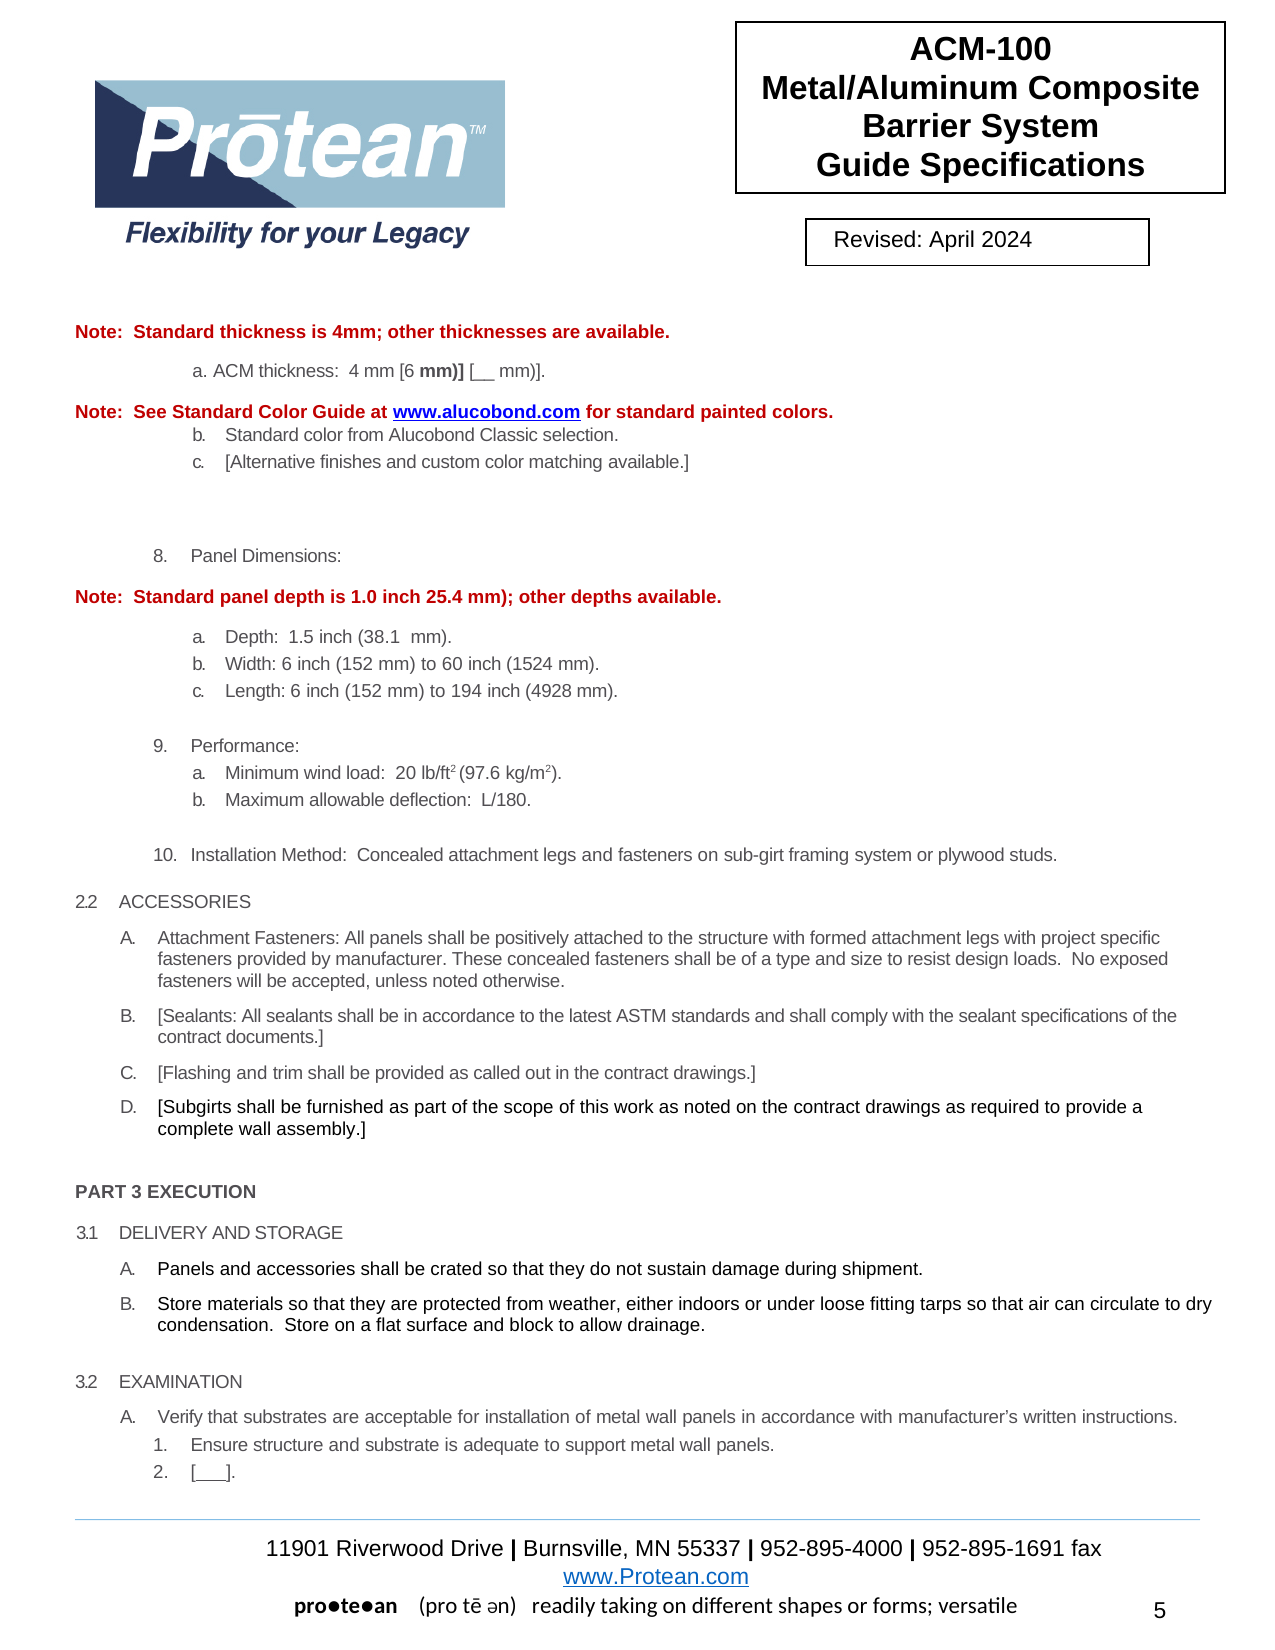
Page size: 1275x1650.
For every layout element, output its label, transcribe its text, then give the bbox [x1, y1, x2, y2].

subtitle Note: See Standard Color Guide at www.alucobond.com for standard painted colors. [75, 401, 1212, 422]
subtitle Note: Standard thickness is 4mm; other thicknesses are available. [75, 320, 1212, 342]
list Minimum wind load: 20 lb/ft2 (97.6 kg/m2). [192, 762, 1212, 783]
list Standard color from Alucobond Classic selection. [192, 424, 1212, 445]
list Ensure structure and substrate is adequate to support metal wall panels. [153, 1433, 1212, 1455]
text a. ACM thickness: 4 mm [6 mm)] [__ mm)]. [192, 360, 1149, 381]
list Maximum allowable deflection: L/180. [192, 789, 1212, 811]
list ACCESSORIES [75, 891, 1212, 913]
list Length: 6 inch (152 mm) to 194 inch (4928 mm). [192, 680, 1212, 702]
list Panel Dimensions: [153, 545, 1212, 566]
list Verify that substrates are acceptable for installation of metal wall panels in accordance with manufacturer’s written instructions. [120, 1406, 1212, 1428]
list Attachment Fasteners: All panels shall be positively attached to the structure with formed attachment legs with project specific fasteners provided by manufacturer. These concealed fasteners shall be of a type and size to resist design loads. No exposed fasteners will be accepted, unless noted otherwise. [120, 927, 1212, 991]
list [Sealants: All sealants shall be in accordance to the latest ASTM standards and shall comply with the sealant specifications of the contract documents.] [120, 1004, 1212, 1048]
picture [94, 80, 506, 249]
list Width: 6 inch (152 mm) to 60 inch (1524 mm). [192, 653, 1212, 674]
subtitle PART 3 EXECUTION [75, 1180, 1212, 1202]
list Performance: [153, 735, 1212, 756]
subtitle Note: Standard panel depth is 1.0 inch 25.4 mm); other depths available. [75, 586, 1212, 608]
list [Subgirts shall be furnished as part of the scope of this work as noted on the contract drawings as required to provide a complete wall assembly.] [120, 1096, 1212, 1139]
list Installation Method: Concealed attachment legs and fasteners on sub-girt framing system or plywood studs. [153, 844, 1212, 865]
list Store materials so that they are protected from weather, either indoors or under loose fitting tarps so that air can circulate to dry condensation. Store on a flat surface and block to allow drainage. [119, 1293, 1212, 1336]
list DELIVERY AND STORAGE [76, 1222, 1212, 1244]
list Panels and accessories shall be crated so that they do not sustain damage during shipment. [119, 1257, 1212, 1279]
list Depth: 1.5 inch (38.1 mm). [192, 626, 1212, 647]
list [Flashing and trim shall be provided as called out in the contract drawings.] [120, 1061, 1212, 1083]
list [Alternative finishes and custom color matching available.] [192, 451, 1212, 472]
list EXAMINATION [75, 1371, 1212, 1393]
text 2. [ ]. [153, 1461, 1212, 1482]
